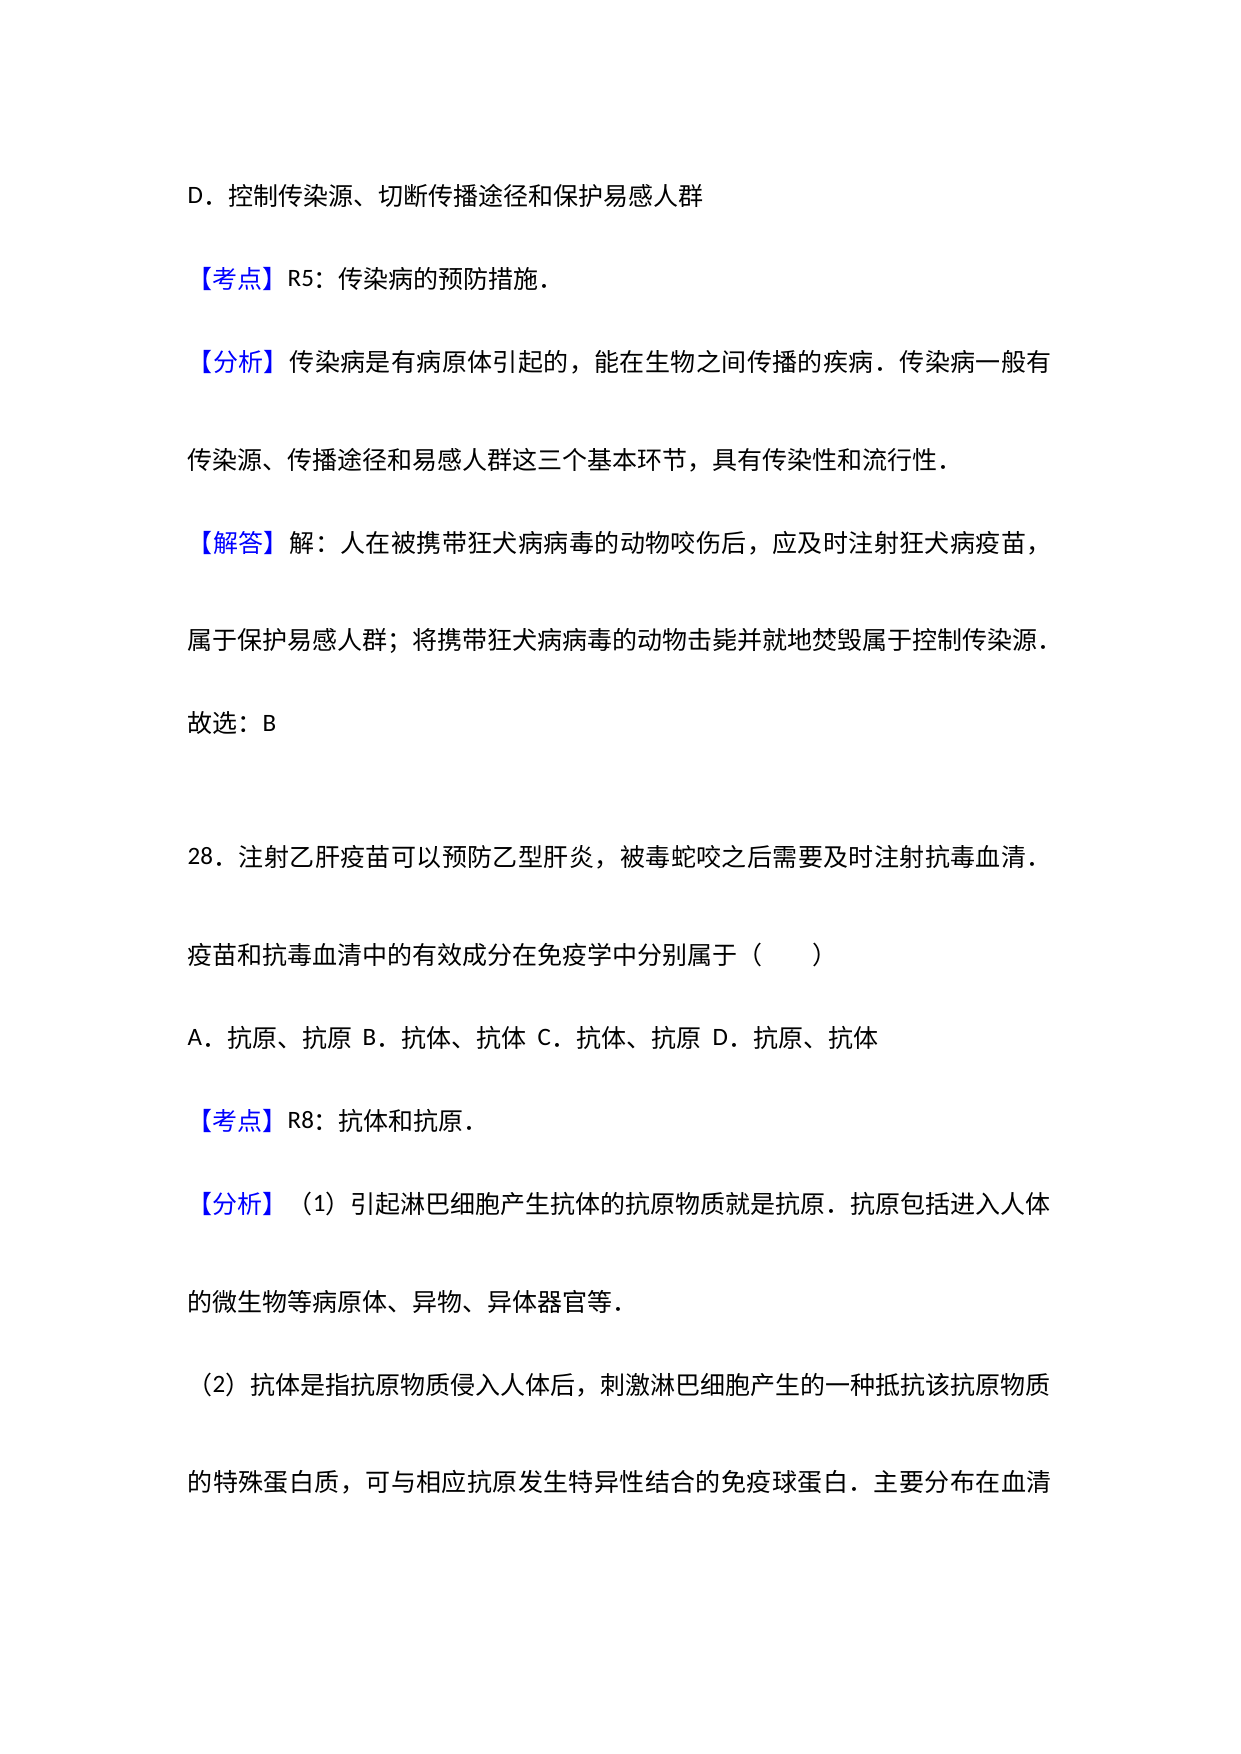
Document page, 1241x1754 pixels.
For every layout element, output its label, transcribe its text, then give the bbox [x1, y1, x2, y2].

text 【解答】解：人在被携带狂犬病病毒的动物咬伤后，应及时注射狂犬病疫苗，属于保护易感人群；将携带狂犬病病毒的动物击毙并就地焚毁属于控制传染源． [187, 509, 1053, 671]
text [187, 1351, 1053, 1513]
text 故选：B [187, 689, 1053, 754]
text 【考点】R5：传染病的预防措施． [187, 245, 1053, 310]
text 【分析】传染病是有病原体引起的，能在生物之间传播的疾病．传染病一般有传染源、传播途径和易感人群这三个基本环节，具有传染性和流行性． [187, 328, 1053, 491]
text 28．注射乙肝疫苗可以预防乙型肝炎，被毒蛇咬之后需要及时注射抗毒血清．疫苗和抗毒血清中的有效成分在免疫学中分别属于（ ） [187, 823, 1053, 986]
text D．控制传染源、切断传播途径和保护易感人群 [187, 162, 1053, 227]
text A．抗原、抗原 B．抗体、抗体 C．抗体、抗原 D．抗原、抗体 [187, 1004, 1053, 1069]
text 【考点】R8：抗体和抗原． [187, 1087, 1053, 1152]
text 【分析】（1）引起淋巴细胞产生抗体的抗原物质就是抗原．抗原包括进入人体的微生物等病原体、异物、异体器官等． [187, 1170, 1053, 1333]
